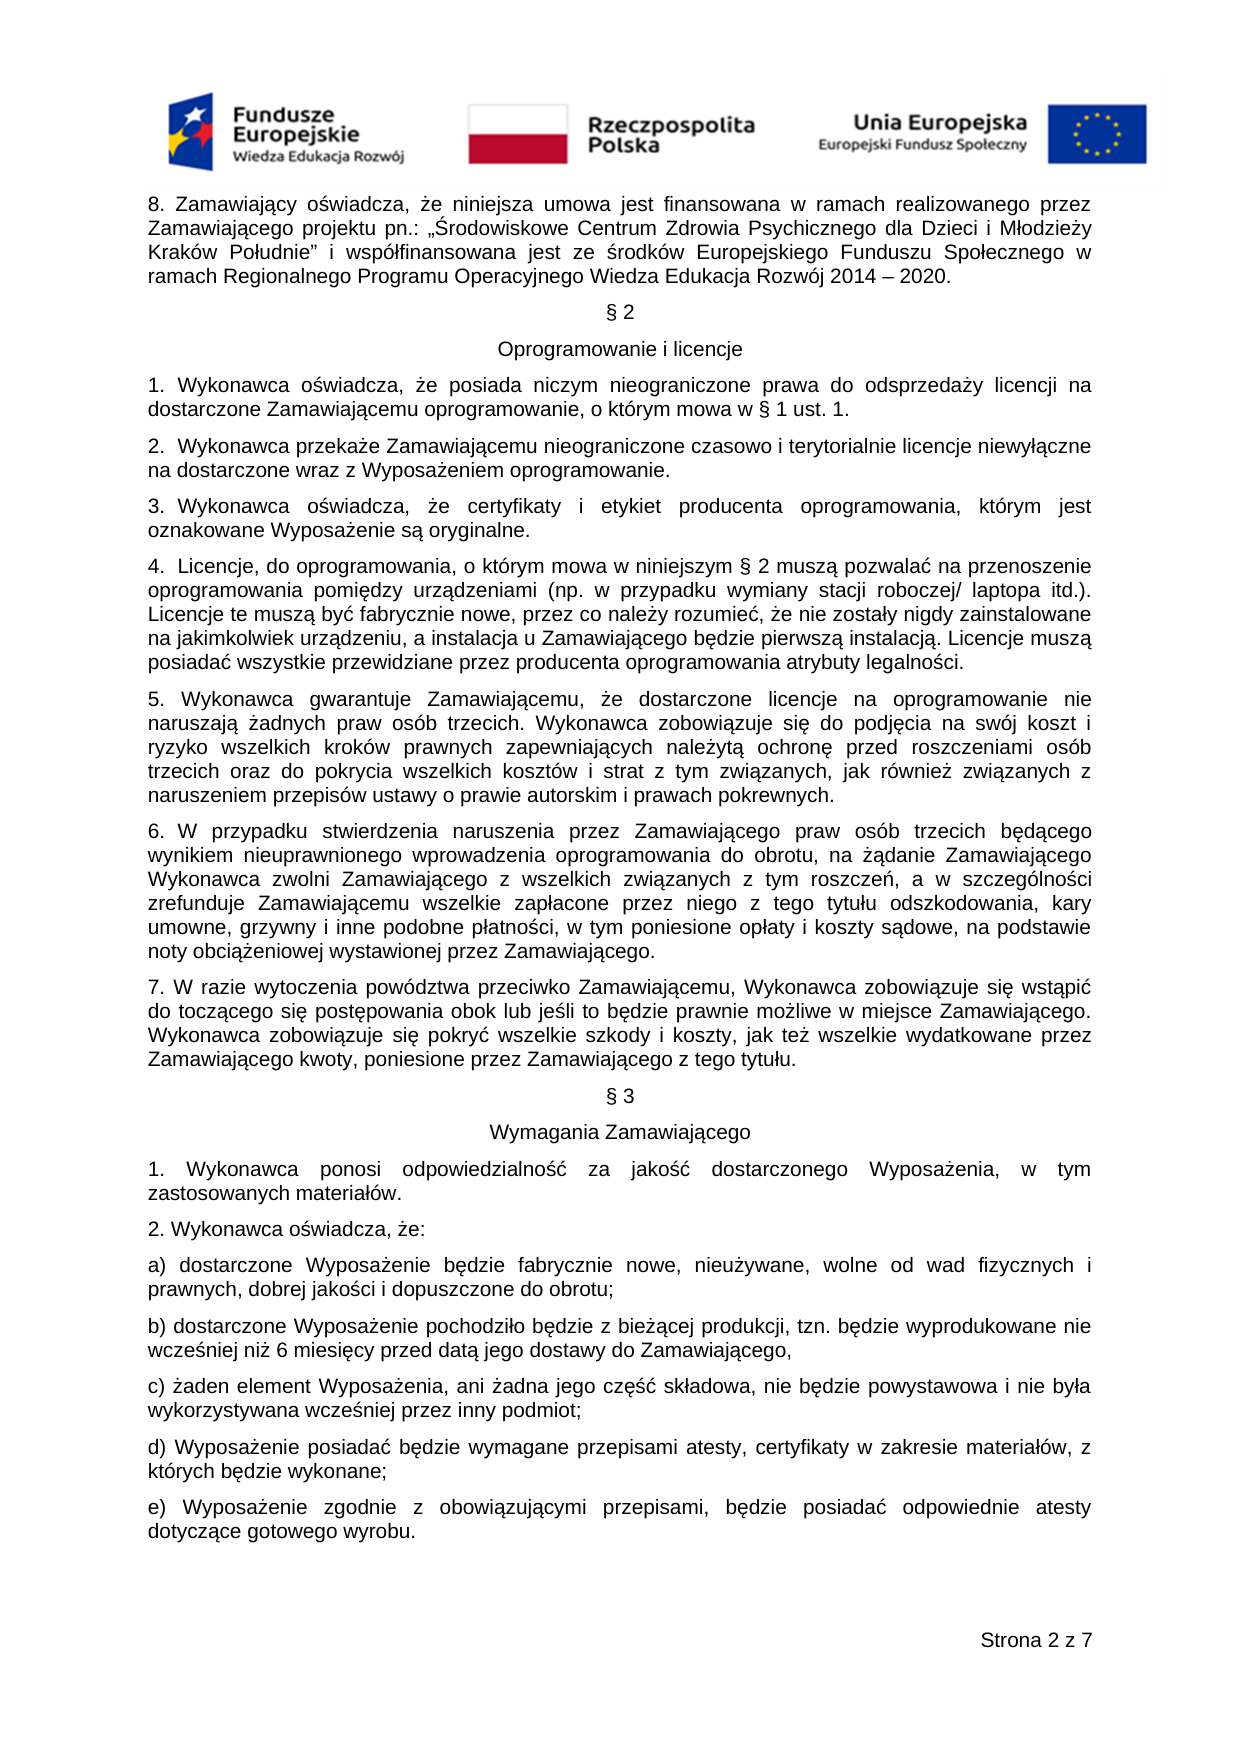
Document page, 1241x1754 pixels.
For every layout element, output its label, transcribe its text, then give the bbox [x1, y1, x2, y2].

text 2. Wykonawca oświadcza, że: [148, 1217, 1093, 1241]
text 4. Licencje, do oprogramowania, o którym mowa w niniejszym § 2 muszą pozwalać na przenoszenie oprogramowania pomiędzy urządzeniami (np. w przypadku wymiany stacji roboczej/ laptopa itd.). Licencje te muszą być fabrycznie nowe, przez co należy rozumieć, że nie zostały nigdy zainstalowane na jakimkolwiek urządzeniu, a instalacja u Zamawiającego będzie pierwszą instalacją. Licencje muszą posiadać wszystkie przewidziane przez producenta oprogramowania atrybuty legalności. [148, 554, 1093, 674]
text c) żaden element Wyposażenia, ani żadna jego część składowa, nie będzie powystawowa i nie była wykorzystywana wcześniej przez inny podmiot; [148, 1374, 1093, 1422]
text Oprogramowanie i licencje [148, 337, 1093, 361]
text 1. Wykonawca ponosi odpowiedzialność za jakość dostarczonego Wyposażenia, w tym zastosowanych materiałów. [148, 1156, 1093, 1204]
text § 2 [148, 300, 1093, 324]
text 7. W razie wytoczenia powództwa przeciwko Zamawiającemu, Wykonawca zobowiązuje się wstąpić do toczącego się postępowania obok lub jeśli to będzie prawnie możliwe w miejsce Zamawiającego. Wykonawca zobowiązuje się pokryć wszelkie szkody i koszty, jak też wszelkie wydatkowane przez Zamawiającego kwoty, poniesione przez Zamawiającego z tego tytułu. [148, 975, 1093, 1071]
picture [147, 73, 1170, 192]
text 8. Zamawiający oświadcza, że niniejsza umowa jest finansowana w ramach realizowanego przez Zamawiającego projektu pn.: „Środowiskowe Centrum Zdrowia Psychicznego dla Dzieci i Młodzieży Kraków Południe” i współfinansowana jest ze środków Europejskiego Funduszu Społecznego w ramach Regionalnego Programu Operacyjnego Wiedza Edukacja Rozwój 2014 – 2020. [148, 192, 1093, 288]
text 5. Wykonawca gwarantuje Zamawiającemu, że dostarczone licencje na oprogramowanie nie naruszają żadnych praw osób trzecich. Wykonawca zobowiązuje się do podjęcia na swój koszt i ryzyko wszelkich kroków prawnych zapewniających należytą ochronę przed roszczeniami osób trzecich oraz do pokrycia wszelkich kosztów i strat z tym związanych, jak również związanych z naruszeniem przepisów ustawy o prawie autorskim i prawach pokrewnych. [148, 687, 1093, 806]
text 1. Wykonawca oświadcza, że posiada niczym nieograniczone prawa do odsprzedaży licencji na dostarczone Zamawiającemu oprogramowanie, o którym mowa w § 1 ust. 1. [148, 373, 1093, 421]
text d) Wyposażenie posiadać będzie wymagane przepisami atesty, certyfikaty w zakresie materiałów, z których będzie wykonane; [148, 1434, 1093, 1482]
text Wymagania Zamawiającego [148, 1120, 1093, 1144]
text a) dostarczone Wyposażenie będzie fabrycznie nowe, nieużywane, wolne od wad fizycznych i prawnych, dobrej jakości i dopuszczone do obrotu; [148, 1253, 1093, 1301]
text 2. Wykonawca przekaże Zamawiającemu nieograniczone czasowo i terytorialnie licencje niewyłączne na dostarczone wraz z Wyposażeniem oprogramowanie. [148, 433, 1093, 481]
text § 3 [148, 1083, 1093, 1107]
text b) dostarczone Wyposażenie pochodziło będzie z bieżącej produkcji, tzn. będzie wyprodukowane nie wcześniej niż 6 miesięcy przed datą jego dostawy do Zamawiającego, [148, 1314, 1093, 1362]
text e) Wyposażenie zgodnie z obowiązującymi przepisami, będzie posiadać odpowiednie atesty dotyczące gotowego wyrobu. [148, 1495, 1093, 1543]
text 6. W przypadku stwierdzenia naruszenia przez Zamawiającego praw osób trzecich będącego wynikiem nieuprawnionego wprowadzenia oprogramowania do obrotu, na żądanie Zamawiającego Wykonawca zwolni Zamawiającego z wszelkich związanych z tym roszczeń, a w szczególności zrefunduje Zamawiającemu wszelkie zapłacone przez niego z tego tytułu odszkodowania, kary umowne, grzywny i inne podobne płatności, w tym poniesione opłaty i koszty sądowe, na podstawie noty obciążeniowej wystawionej przez Zamawiającego. [148, 819, 1093, 963]
text 3. Wykonawca oświadcza, że certyfikaty i etykiet producenta oprogramowania, którym jest oznakowane Wyposażenie są oryginalne. [148, 494, 1093, 542]
